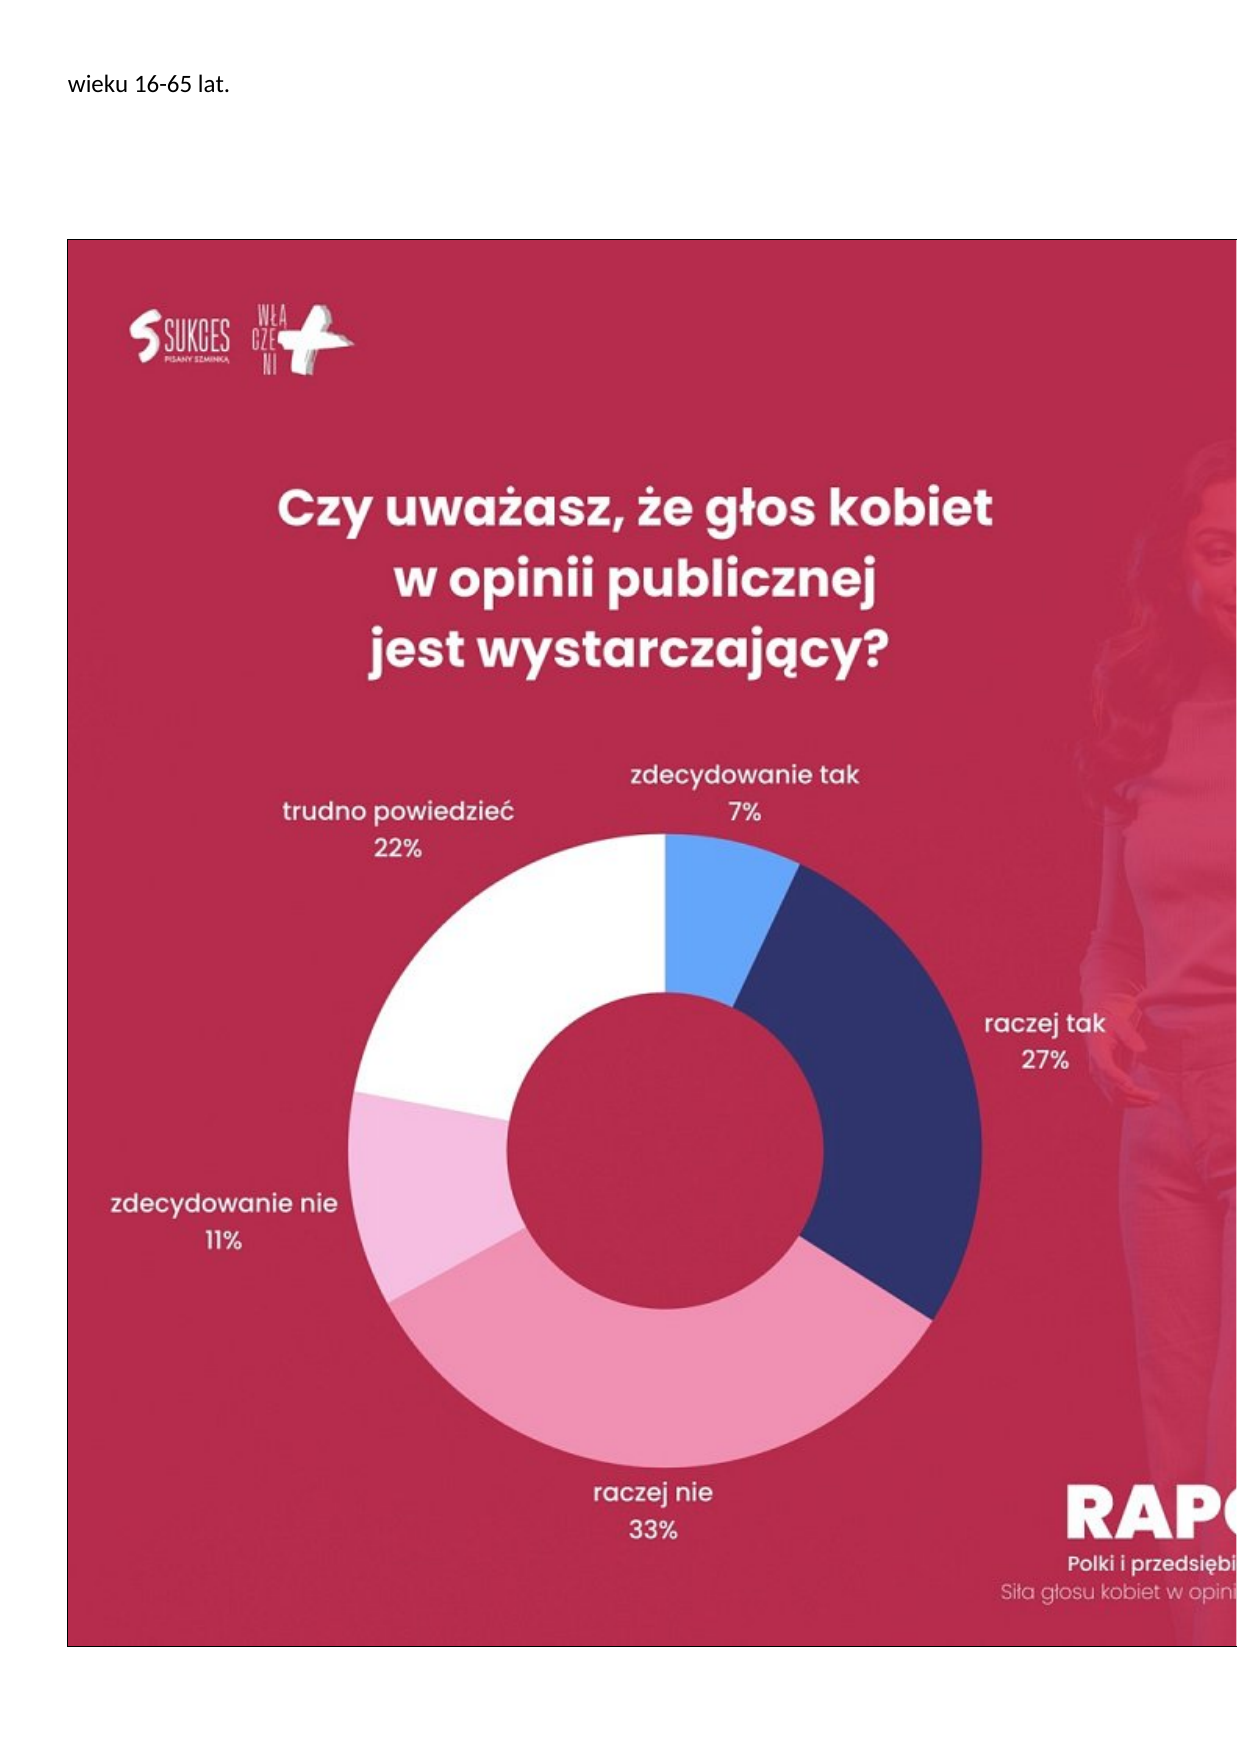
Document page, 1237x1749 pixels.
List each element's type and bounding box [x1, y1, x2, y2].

text [68, 68, 1169, 98]
picture [68, 240, 1237, 1646]
